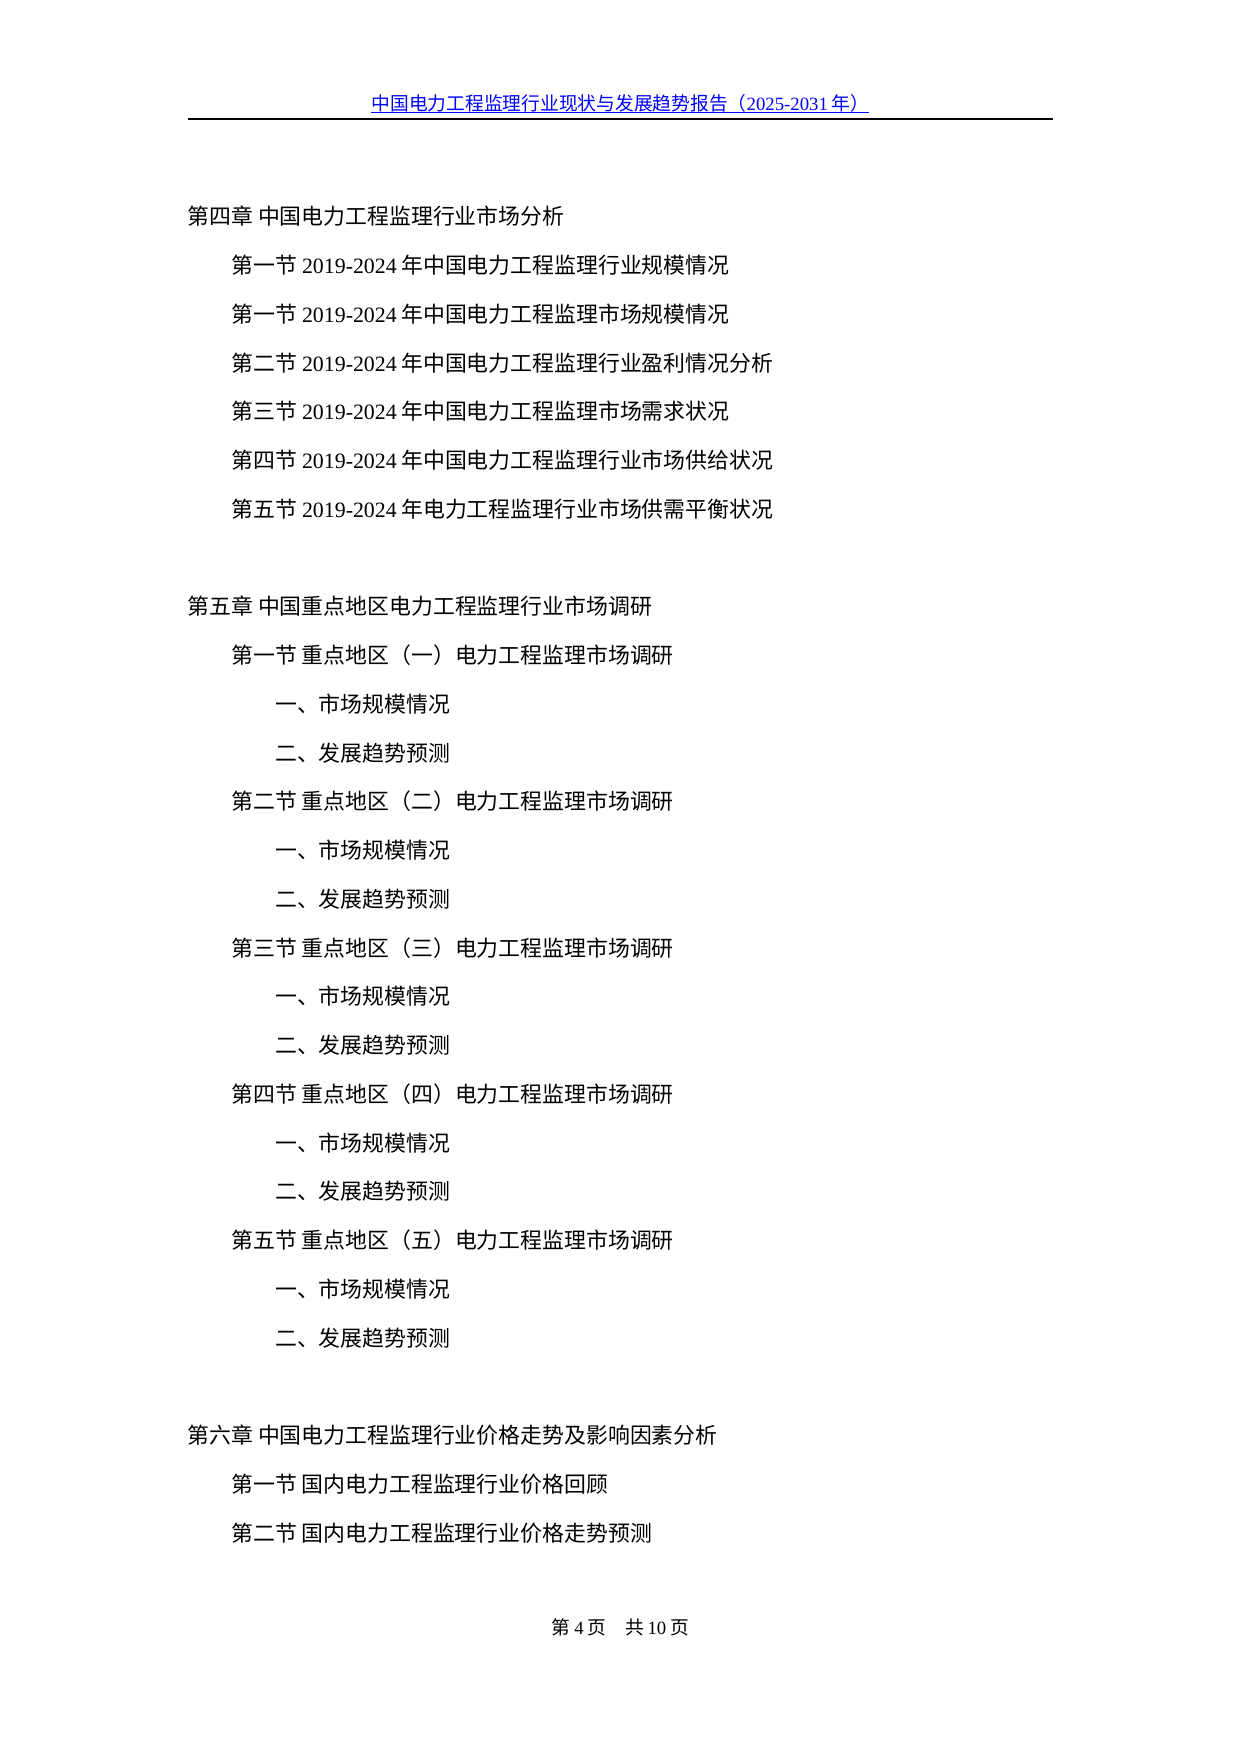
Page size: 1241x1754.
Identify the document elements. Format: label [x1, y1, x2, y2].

text [187, 150, 1053, 1548]
